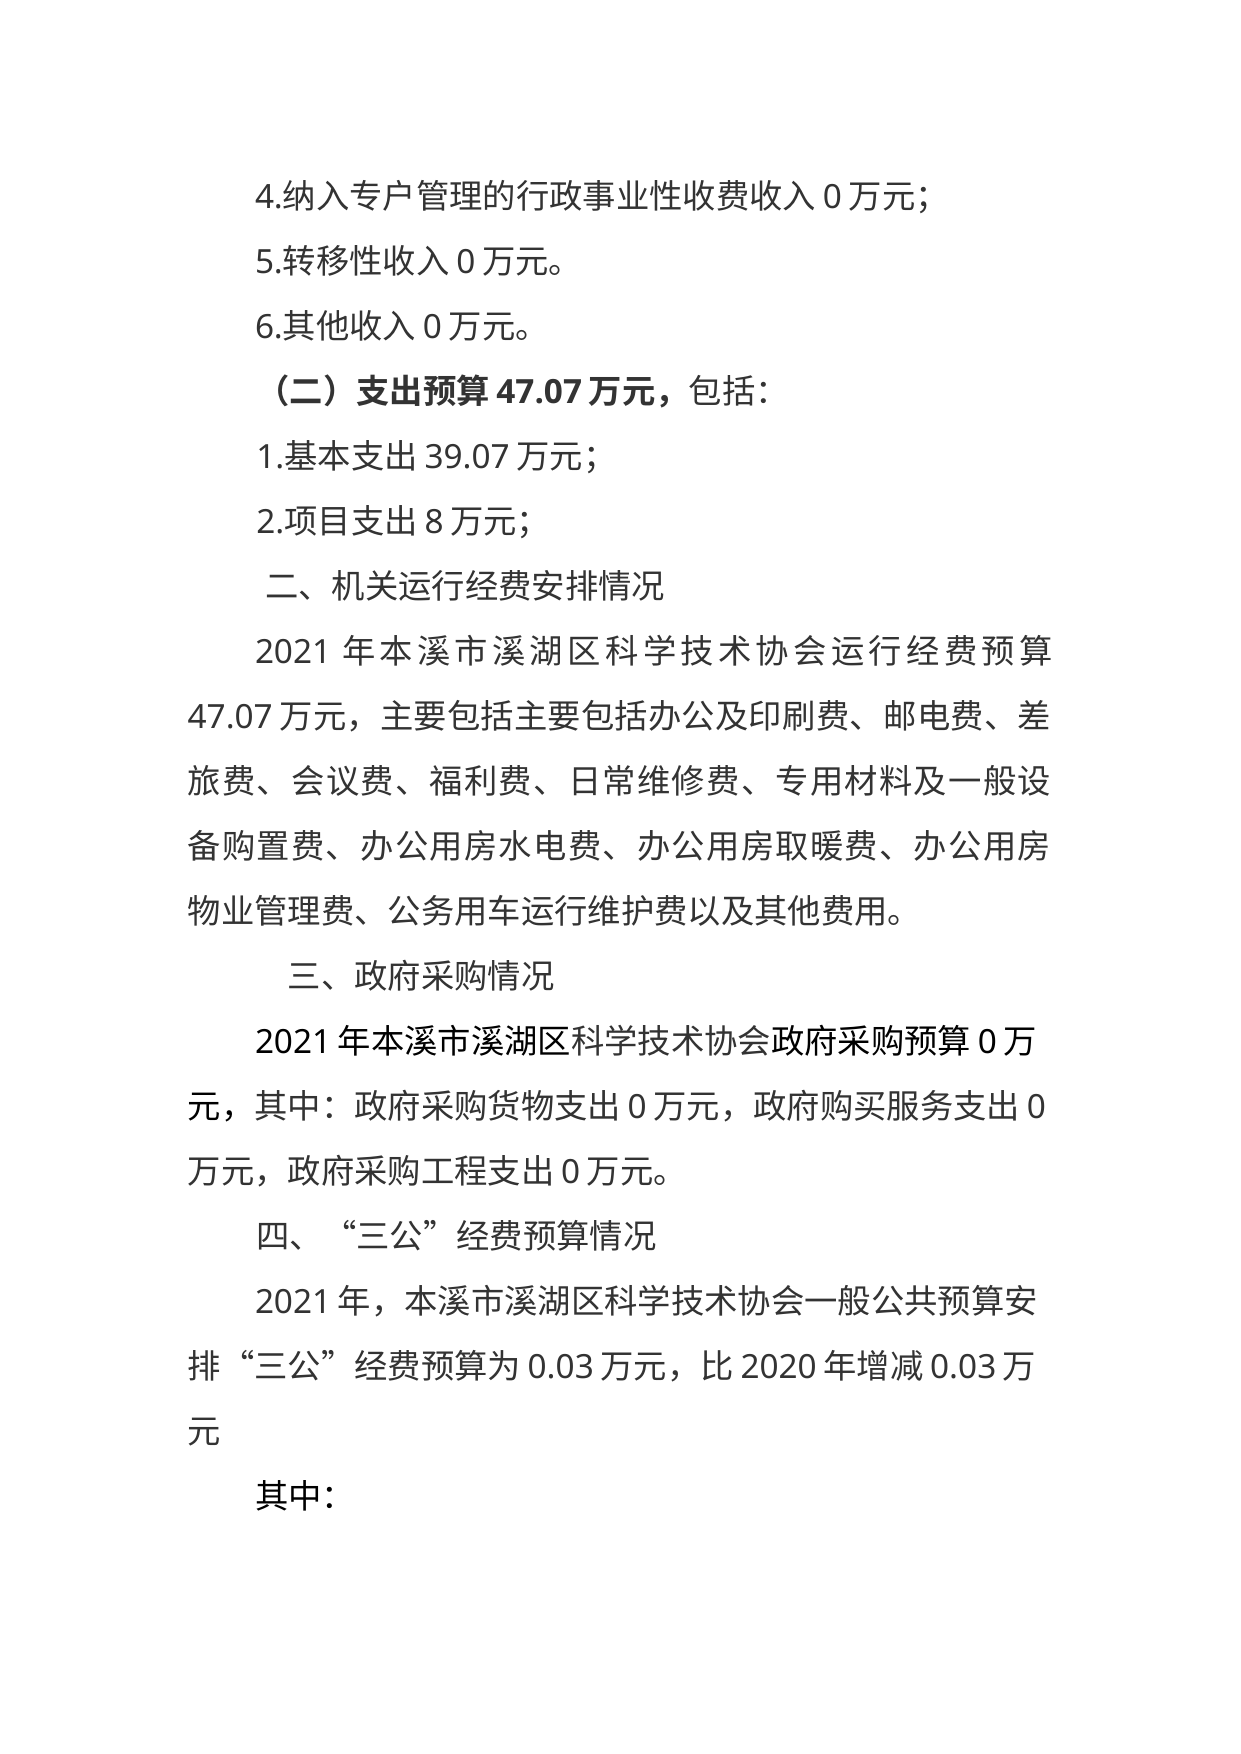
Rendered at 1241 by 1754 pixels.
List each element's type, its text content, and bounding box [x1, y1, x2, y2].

text 4.纳入专户管理的行政事业性收费收入0万元； [187, 162, 1053, 227]
text 2021年本溪市溪湖区科学技术协会运行经费预算47.07万元，主要包括主要包括办公及印刷费、邮电费、差旅费、会议费、福利费、日常维修费、专用材料及一般设备购置费、办公用房水电费、办公用房取暖费、办公用房物业管理费、公务用车运行维护费以及其他费用。 [187, 617, 1053, 942]
text 二、机关运行经费安排情况 [187, 552, 1053, 617]
text 其中： [187, 1462, 1053, 1527]
text 三、政府采购情况 [187, 942, 1053, 1007]
text 1.基本支出39.07万元； [187, 422, 1053, 487]
text 2021年，本溪市溪湖区科学技术协会一般公共预算安排“三公”经费预算为0.03万元，比2020年增减0.03万元 [187, 1267, 1053, 1462]
text 四、“三公”经费预算情况 [187, 1202, 1053, 1267]
text 5.转移性收入0万元。 [187, 227, 1053, 292]
text 2.项目支出8万元； [187, 487, 1053, 552]
text 6.其他收入0万元。 [187, 292, 1053, 357]
text 2021年本溪市溪湖区科学技术协会政府采购预算0万元，其中：政府采购货物支出0万元，政府购买服务支出0万元，政府采购工程支出0万元。 [187, 1007, 1053, 1202]
text （二）支出预算47.07万元，包括： [187, 357, 1053, 422]
